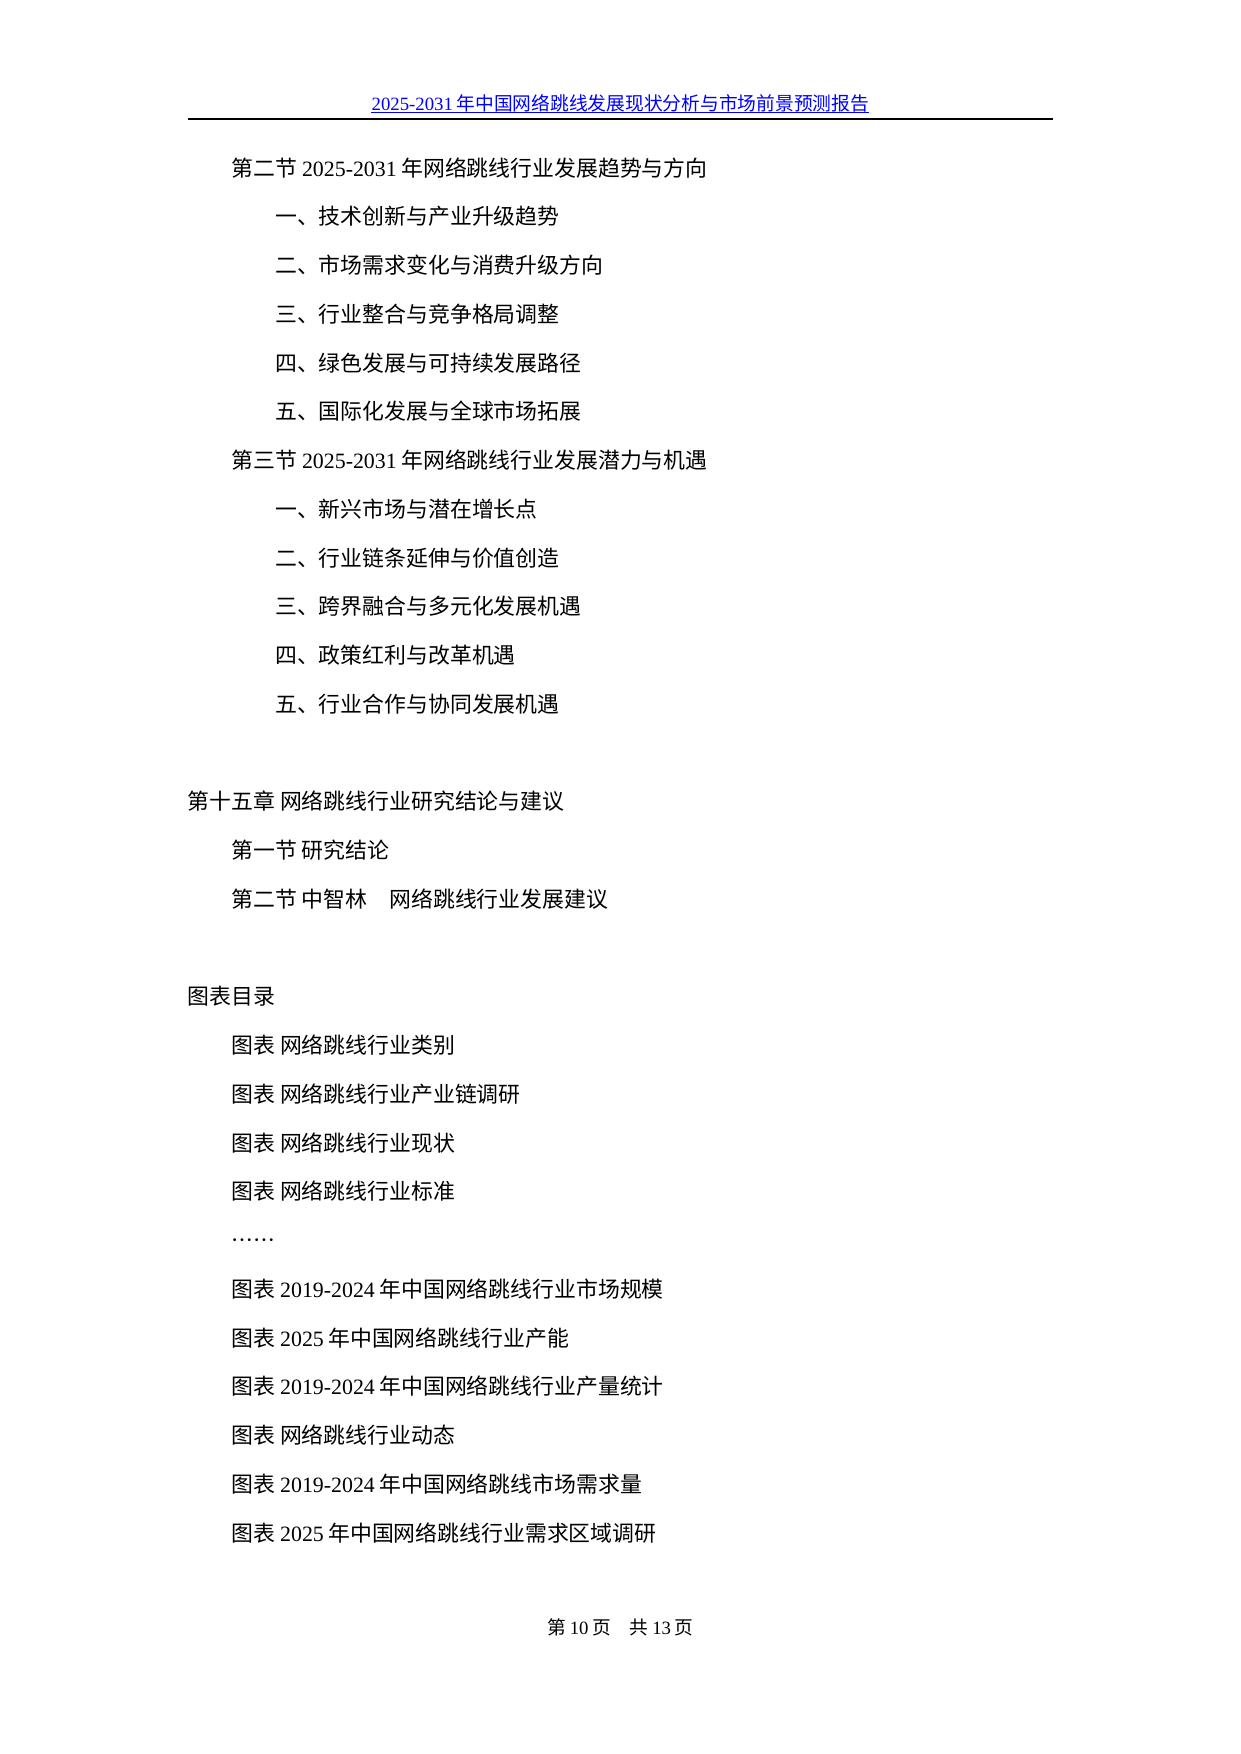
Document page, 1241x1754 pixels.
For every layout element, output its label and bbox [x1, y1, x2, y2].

text [187, 150, 1053, 1548]
